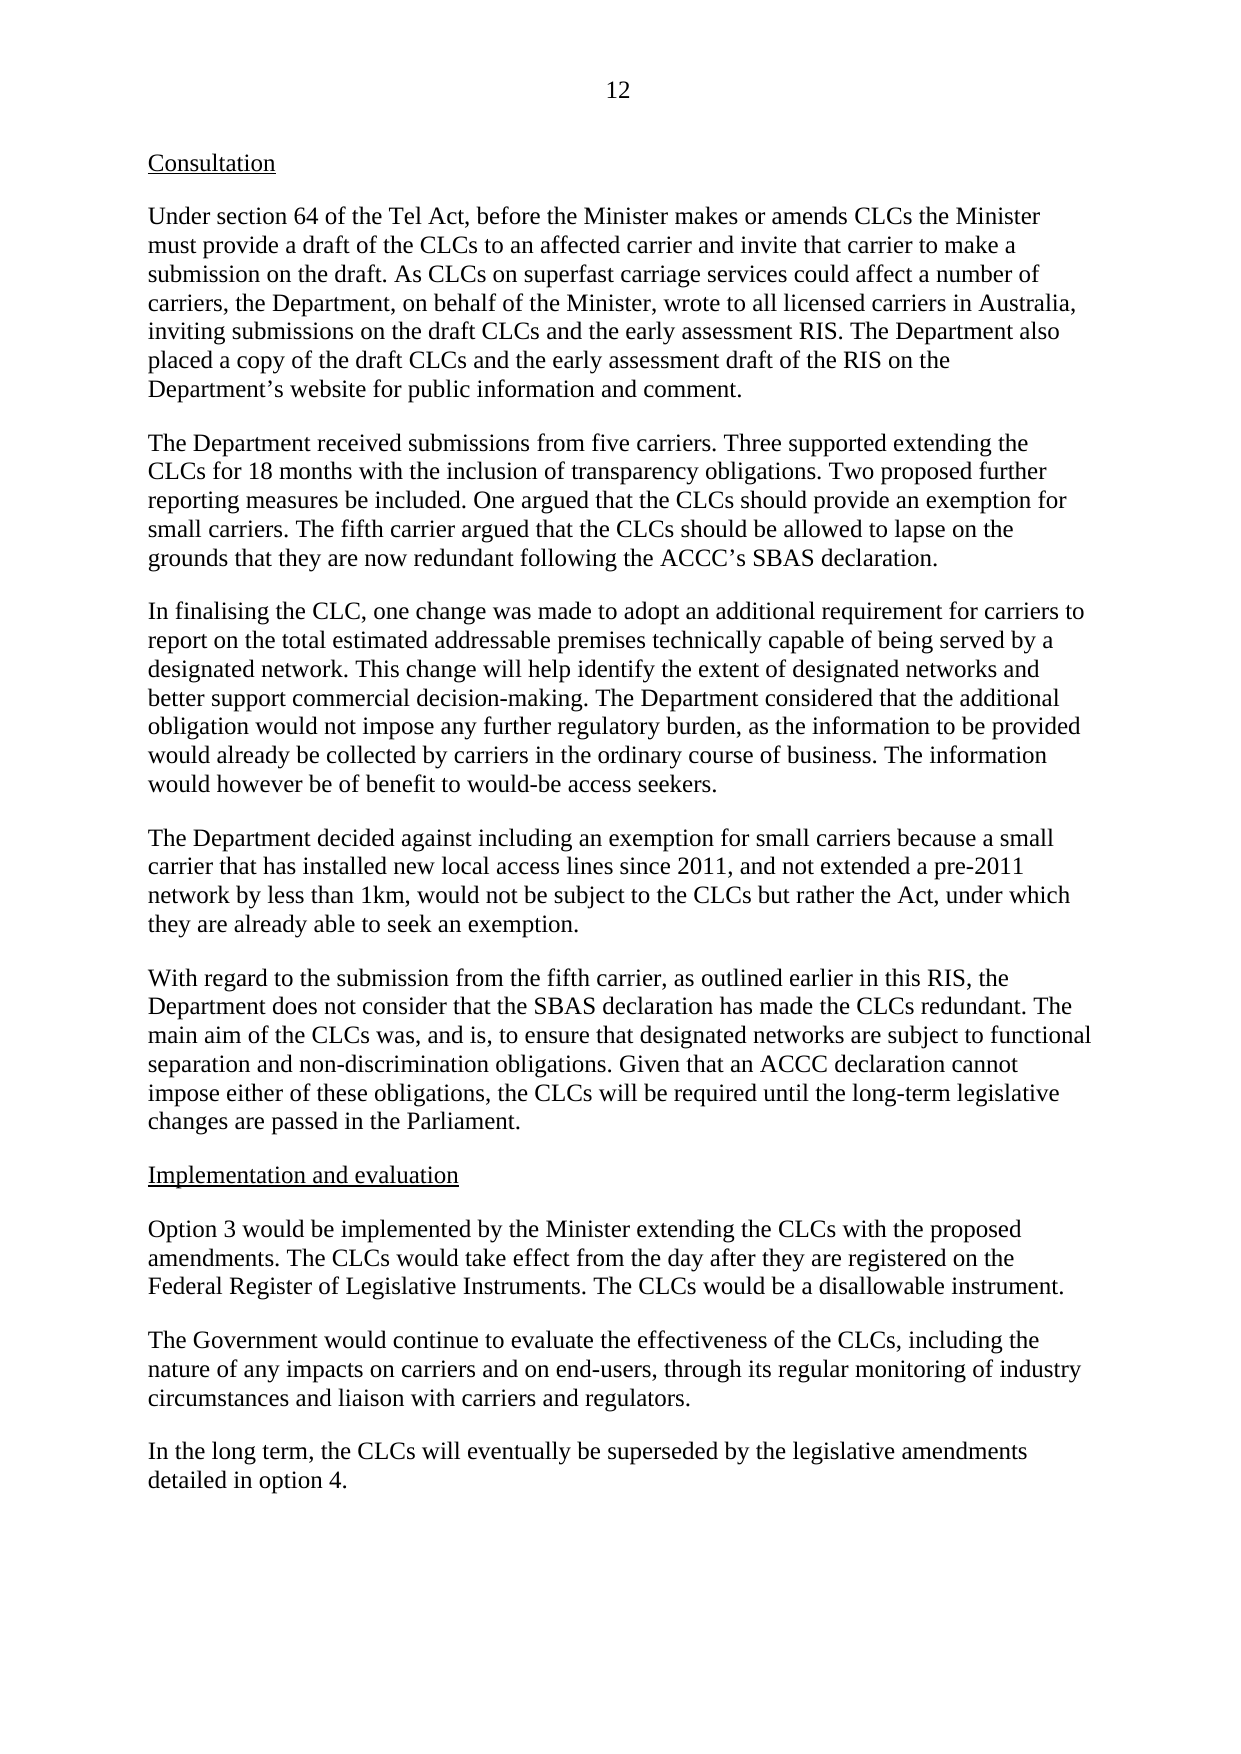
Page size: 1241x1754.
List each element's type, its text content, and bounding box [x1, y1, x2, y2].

text Implementation and evaluation [148, 1160, 1092, 1189]
text The Government would continue to evaluate the effectiveness of the CLCs, including the nature of any impacts on carriers and on end-users, through its regular monitoring of industry circumstances and liaison with carriers and regulators. [148, 1325, 1092, 1411]
text In finalising the CLC, one change was made to adopt an additional requirement for carriers to report on the total estimated addressable premises technically capable of being served by a designated network. This change will help identify the extent of designated networks and better support commercial decision-making. The Department considered that the additional obligation would not impose any further regulatory burden, as the information to be provided would already be collected by carriers in the ordinary course of business. The information would however be of benefit to would-be access seekers. [148, 596, 1092, 798]
text Consultation [148, 148, 1092, 176]
text The Department received submissions from five carriers. Three supported extending the CLCs for 18 months with the inclusion of transparency obligations. Two proposed further reporting measures be included. One argued that the CLCs should provide an exemption for small carriers. The fifth carrier argued that the CLCs should be allowed to lapse on the grounds that they are now redundant following the ACCC’s SBAS declaration. [148, 428, 1092, 571]
text The Department decided against including an exemption for small carriers because a small carrier that has installed new local access lines since 2011, and not extended a pre-2011 network by less than 1km, would not be subject to the CLCs but rather the Act, under which they are already able to seek an exemption. [148, 823, 1092, 938]
text With regard to the submission from the fifth carrier, as outlined earlier in this RIS, the Department does not consider that the SBAS declaration has made the CLCs redundant. The main aim of the CLCs was, and is, to ensure that designated networks are subject to functional separation and non-discrimination obligations. Given that an ACCC declaration cannot impose either of these obligations, the CLCs will be required until the long-term legislative changes are passed in the Parliament. [148, 963, 1092, 1135]
text Under section 64 of the Tel Act, before the Minister makes or amends CLCs the Minister must provide a draft of the CLCs to an affected carrier and invite that carrier to make a submission on the draft. As CLCs on superfast carriage services could affect a number of carriers, the Department, on behalf of the Minister, wrote to all licensed carriers in Australia, inviting submissions on the draft CLCs and the early assessment RIS. The Department also placed a copy of the draft CLCs and the early assessment draft of the RIS on the Department’s website for public information and comment. [148, 201, 1092, 403]
text Option 3 would be implemented by the Minister extending the CLCs with the proposed amendments. The CLCs would take effect from the day after they are registered on the Federal Register of Legislative Instruments. The CLCs would be a disallowable instrument. [148, 1214, 1092, 1300]
text In the long term, the CLCs will eventually be superseded by the legislative amendments detailed in option 4. [148, 1436, 1092, 1494]
